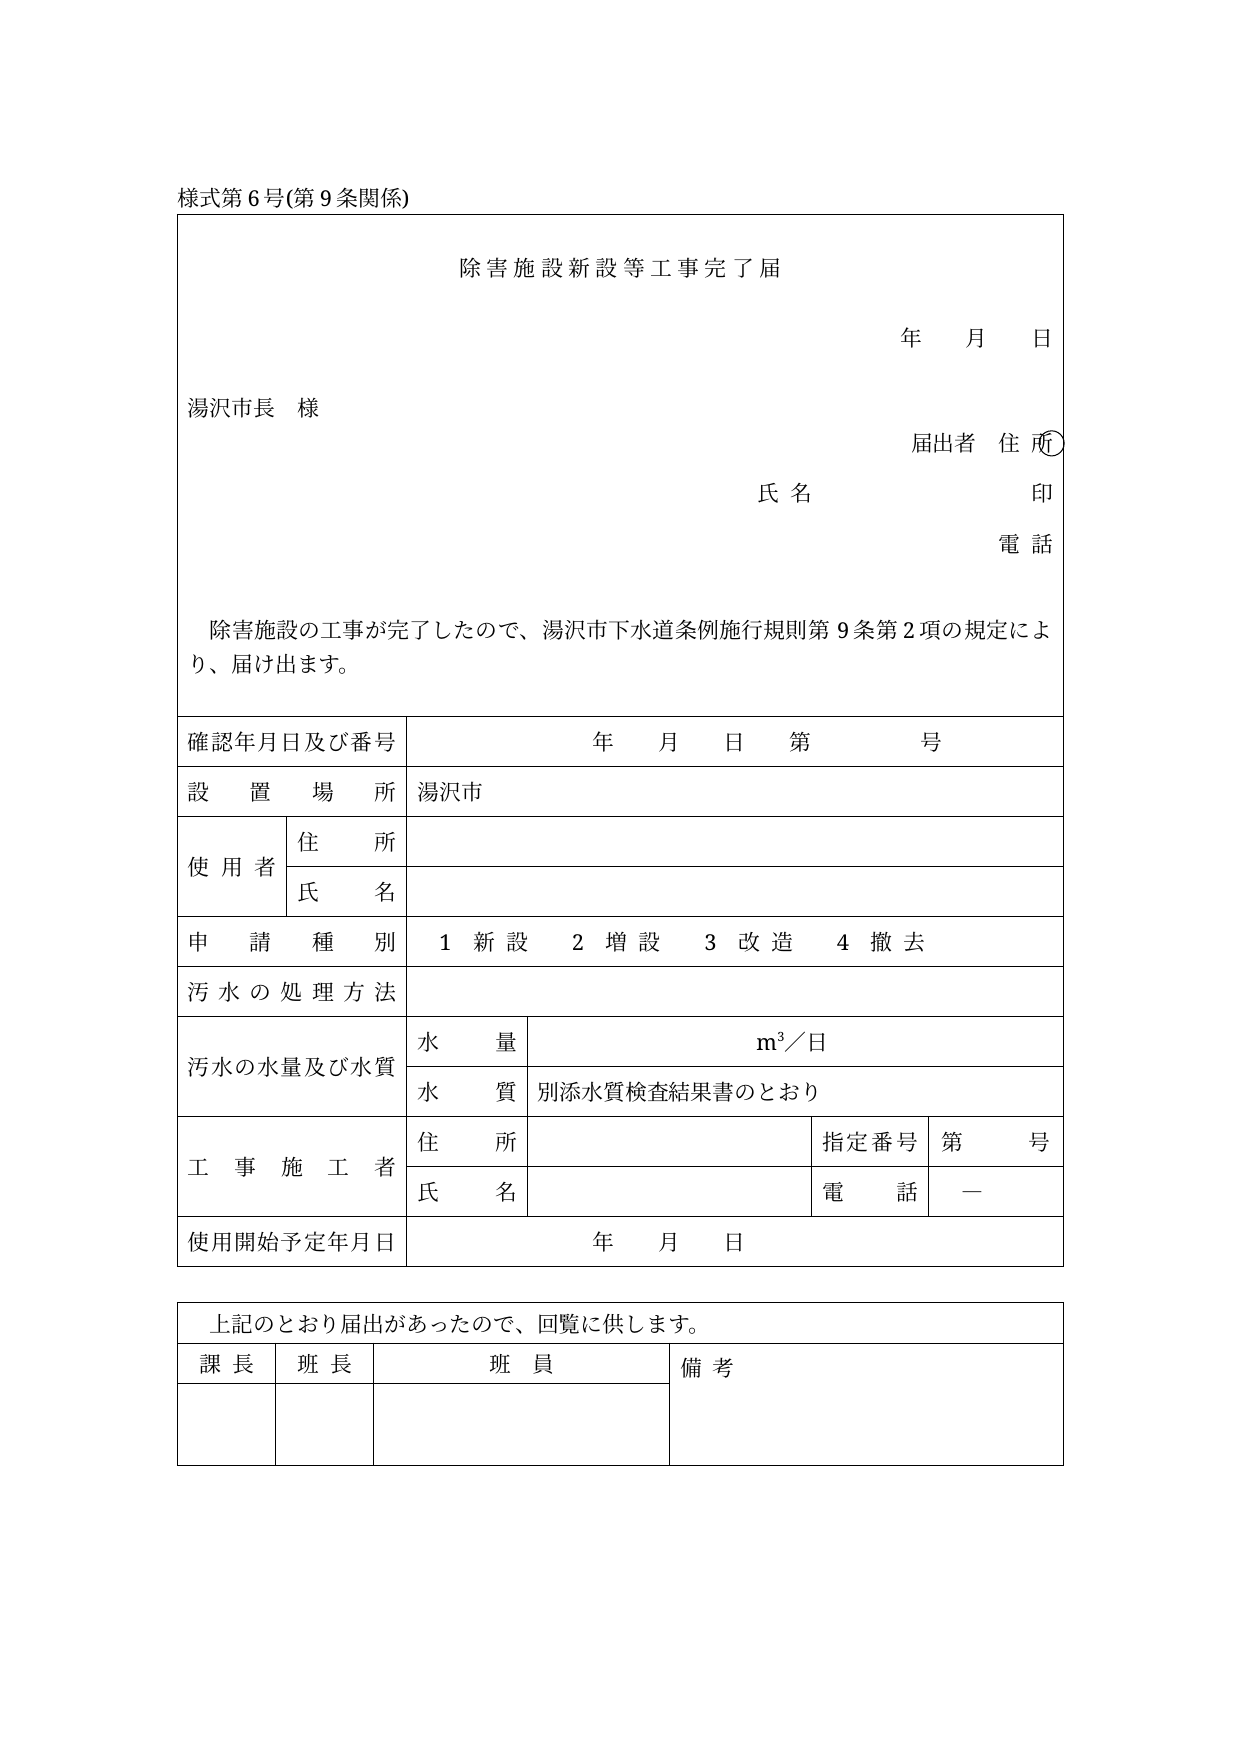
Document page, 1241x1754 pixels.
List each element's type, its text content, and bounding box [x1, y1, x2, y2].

table_cell 水質 [407, 1067, 527, 1116]
table_cell 年 月 日 [407, 1217, 1063, 1266]
table_cell 住所 [407, 1117, 527, 1166]
table_cell [374, 1384, 669, 1465]
table_cell 住所 [287, 817, 406, 866]
table_header 上記のとおり届出があったので、回覧に供します。 [178, 1303, 1063, 1342]
table_cell [528, 1167, 811, 1216]
table_cell 班員 [374, 1344, 669, 1383]
table_cell 課長 [178, 1344, 275, 1383]
table_cell 水量 [407, 1017, 527, 1066]
table_cell 第 号 [929, 1117, 1063, 1166]
table_cell 指定番号 [812, 1117, 928, 1166]
table_cell 班長 [276, 1344, 373, 1383]
table_cell 使用開始予定年月日 [178, 1217, 406, 1266]
table_cell 確認年月日及び番号 [178, 717, 406, 766]
table_cell 湯沢市 [407, 767, 1063, 816]
table_cell 別添水質検査結果書のとおり [528, 1067, 1063, 1116]
table_cell 汚水の処理方法 [178, 967, 406, 1016]
table_cell 氏名 [407, 1167, 527, 1216]
table_cell 申請種別 [178, 917, 406, 966]
table_cell [407, 817, 1063, 866]
table_cell [407, 867, 1063, 916]
table_cell 設置場所 [178, 767, 406, 816]
table_header 除害施設新設等工事完了届 年 月 日 湯沢市長 様 届出者 住所 氏名 印 電話 除害施設の工事が完了したので、湯沢市下水道条例施行規則第9条第2項の規定により、届け出ます。 [178, 215, 1063, 716]
table_cell 工事施工者 [178, 1117, 406, 1216]
table_cell 1 新設 2 増設 3 改造 4 撤去 [407, 917, 1063, 966]
table_cell 使用者 [178, 817, 286, 916]
table_cell 備考 [670, 1344, 1063, 1465]
table_cell [407, 967, 1063, 1016]
table_cell 電話 [812, 1167, 928, 1216]
text 様式第6号(第9条関係) [177, 179, 1063, 214]
table_cell [528, 1117, 811, 1166]
table_cell [276, 1384, 373, 1465]
table_cell 年 月 日 第 号 [407, 717, 1063, 766]
table_cell [178, 1384, 275, 1465]
table_cell m3／日 [528, 1017, 1063, 1066]
table_cell ― [929, 1167, 1063, 1216]
table_cell 汚水の水量及び水質 [178, 1017, 406, 1116]
table_cell 氏名 [287, 867, 406, 916]
